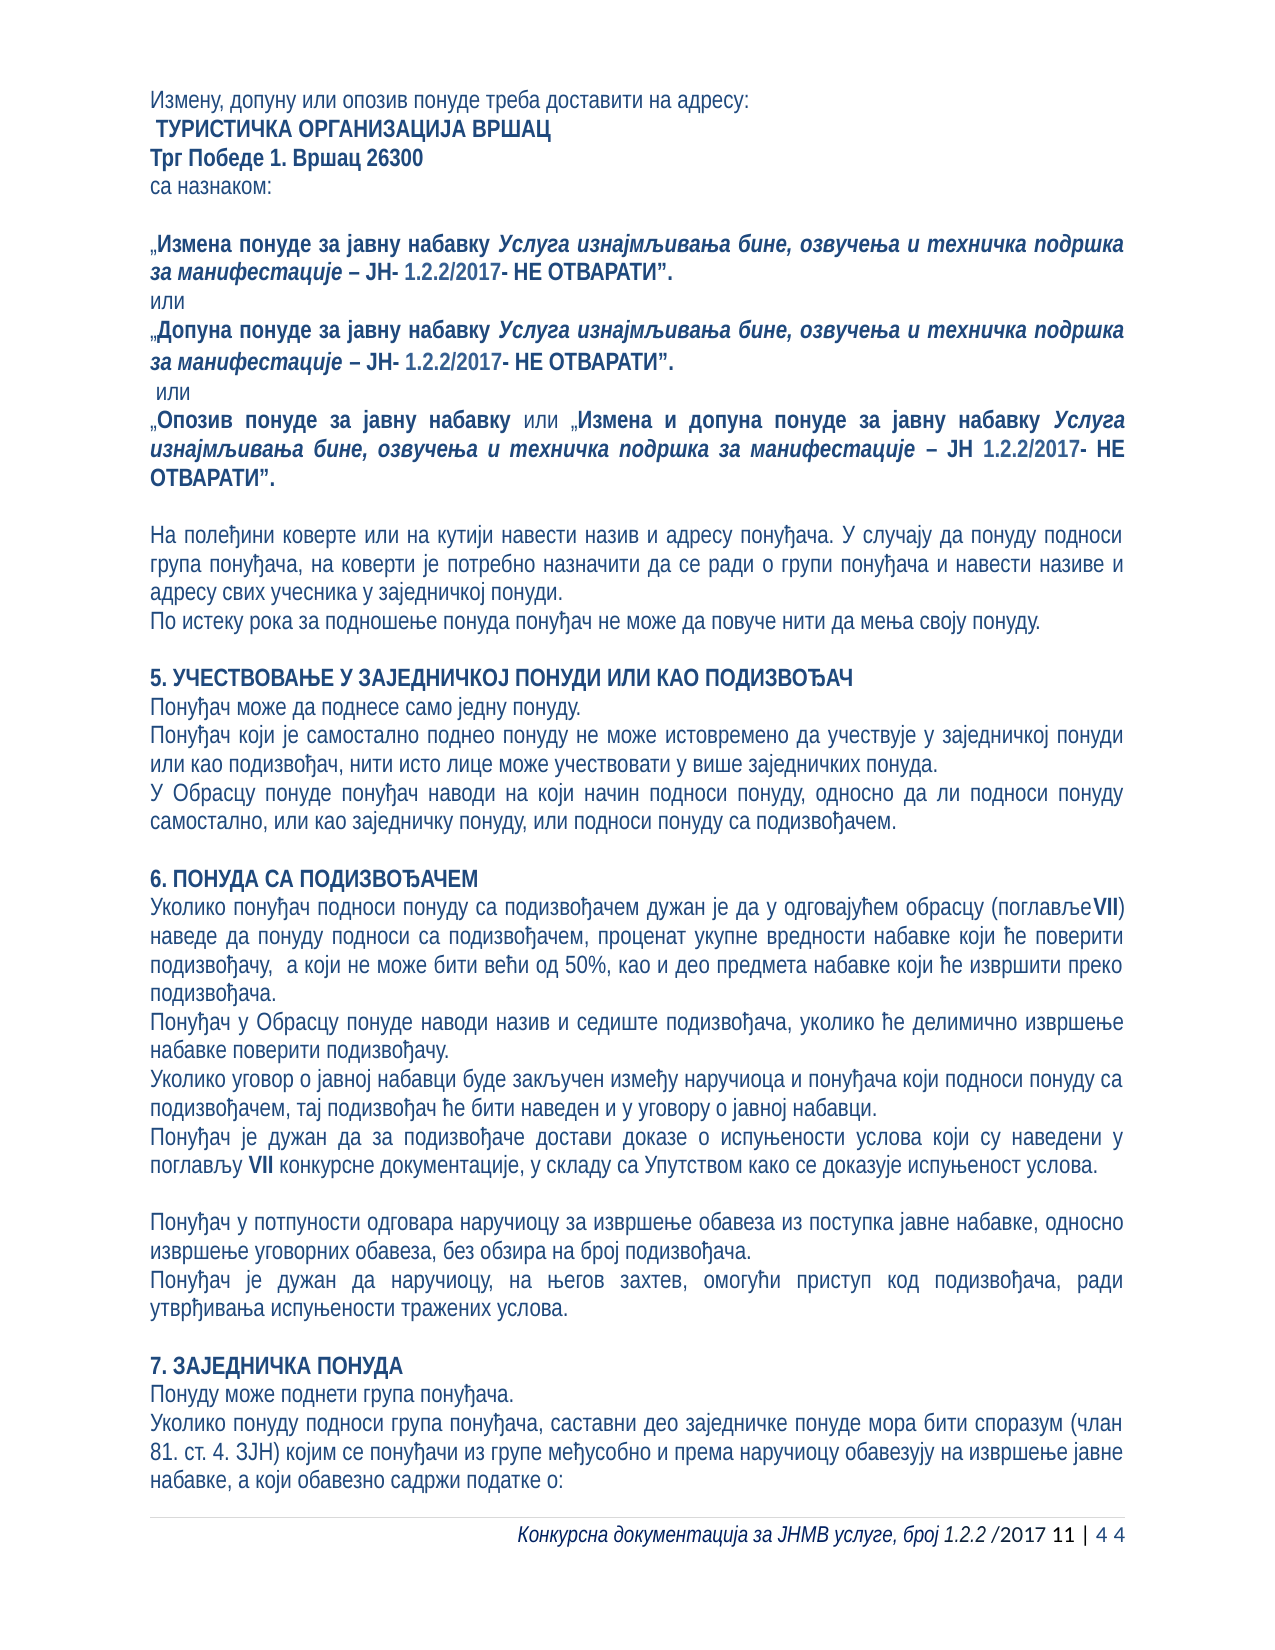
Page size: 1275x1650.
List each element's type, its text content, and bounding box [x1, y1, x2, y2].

text 5. УЧЕСТВОВАЊЕ У ЗАЈЕДНИЧКОЈ ПОНУДИ ИЛИ КАО ПОДИЗВОЂАЧ [150, 663, 1125, 692]
text По истеку рока за подношење понуда понуђач не може да повуче нити да мења своју понуду. [150, 606, 1125, 634]
text Уколико уговор о јавној набавци буде закључен између наручиоца и понуђача који подноси понуду са подизвођачем, тај подизвођач ће бити наведен и у уговору о јавној набавци. [150, 1064, 1125, 1121]
text са назнаком: [150, 171, 1125, 200]
text Уколико понуду подноси група понуђача, саставни део заједничке понуде мора бити споразум (члан 81. ст. 4. ЗЈН) којим се понуђачи из групе међусобно и према наручиоцу обавезују на извршење јавне набавке, а који обавезно садржи податке о: [150, 1408, 1125, 1494]
text У Обрасцу понуде понуђач наводи на који начин подноси понуду, односно да ли подноси понуду самостално, или као заједничку понуду, или подноси понуду са подизвођачем. [150, 778, 1125, 835]
text Уколико понуђач подноси понуду са подизвођачем дужан је да у одговајућем обрасцу (поглављеVII) наведе да понуду подноси са подизвођачем, проценат укупне вредности набавке који ће поверити подизвођачу, а који не може бити већи од 50%, као и део предмета набавке који ће извршити преко подизвођача. [150, 892, 1125, 1007]
text „Опозив понуде за јавну набавку или „Измена и допуна понуде за јавну набавку Услуга изнајмљивања бине, озвучења и техничка подршка за манифестације – ЈН 1.2.2/2017- НЕ ОТВАРАТИ”. [150, 405, 1125, 491]
text или [150, 286, 1125, 314]
text или [150, 377, 1125, 405]
text 7. ЗАЈЕДНИЧКА ПОНУДА [150, 1351, 1125, 1379]
text Понуђач је дужан да наручиоцу, на његов захтев, омогући приступ код подизвођача, ради утврђивања испуњености тражених услова. [150, 1265, 1125, 1322]
text Понуђач може да поднесе само једну понуду. [150, 692, 1125, 720]
text 6. ПОНУДА СА ПОДИЗВОЂАЧЕМ [150, 864, 1125, 892]
text Понуђач који је самостално поднео понуду не може истовремено да учествује у заједничкој понуди или као подизвођач, нити исто лице може учествовати у више заједничких понуда. [150, 720, 1125, 778]
text ТУРИСТИЧКА ОРГАНИЗАЦИЈА ВРШАЦ [150, 114, 1125, 143]
text Понуђач у потпуности одговара наручиоцу за извршење обавеза из поступка јавне набавке, односно извршење уговорних обавеза, без обзира на број подизвођача. [150, 1207, 1125, 1265]
text Понуђач је дужан да за подизвођаче достави доказе о испуњености услова који су наведени у поглављу VII конкурсне документације, у складу са Упутством како се доказује испуњеност услова. [150, 1121, 1125, 1179]
text На полеђини коверте или на кутији навести назив и адресу понуђача. У случају да понуду подноси група понуђача, на коверти је потребно назначити да се ради о групи понуђача и навести називе и адресу свих учесника у заједничкој понуди. [150, 520, 1125, 606]
text Измену, допуну или опозив понуде треба доставити на адресу: [150, 85, 1125, 114]
text „Допуна понуде за јавну набавку Услуга изнајмљивања бине, озвучења и техничка подршка за манифестације – ЈН- 1.2.2/2017- НЕ ОТВАРАТИ”. [150, 314, 1125, 377]
text Трг Победе 1. Вршац 26300 [150, 143, 1125, 171]
text Понуђач у Обрасцу понуде наводи назив и седиште подизвођача, уколико ће делимично извршење набавке поверити подизвођачу. [150, 1007, 1125, 1064]
text Понуду може поднети група понуђача. [150, 1379, 1125, 1408]
text „Измена понуде за јавну набавку Услуга изнајмљивања бине, озвучења и техничка подршка за манифестације – ЈН- 1.2.2/2017- НЕ ОТВАРАТИ”. [150, 229, 1125, 286]
